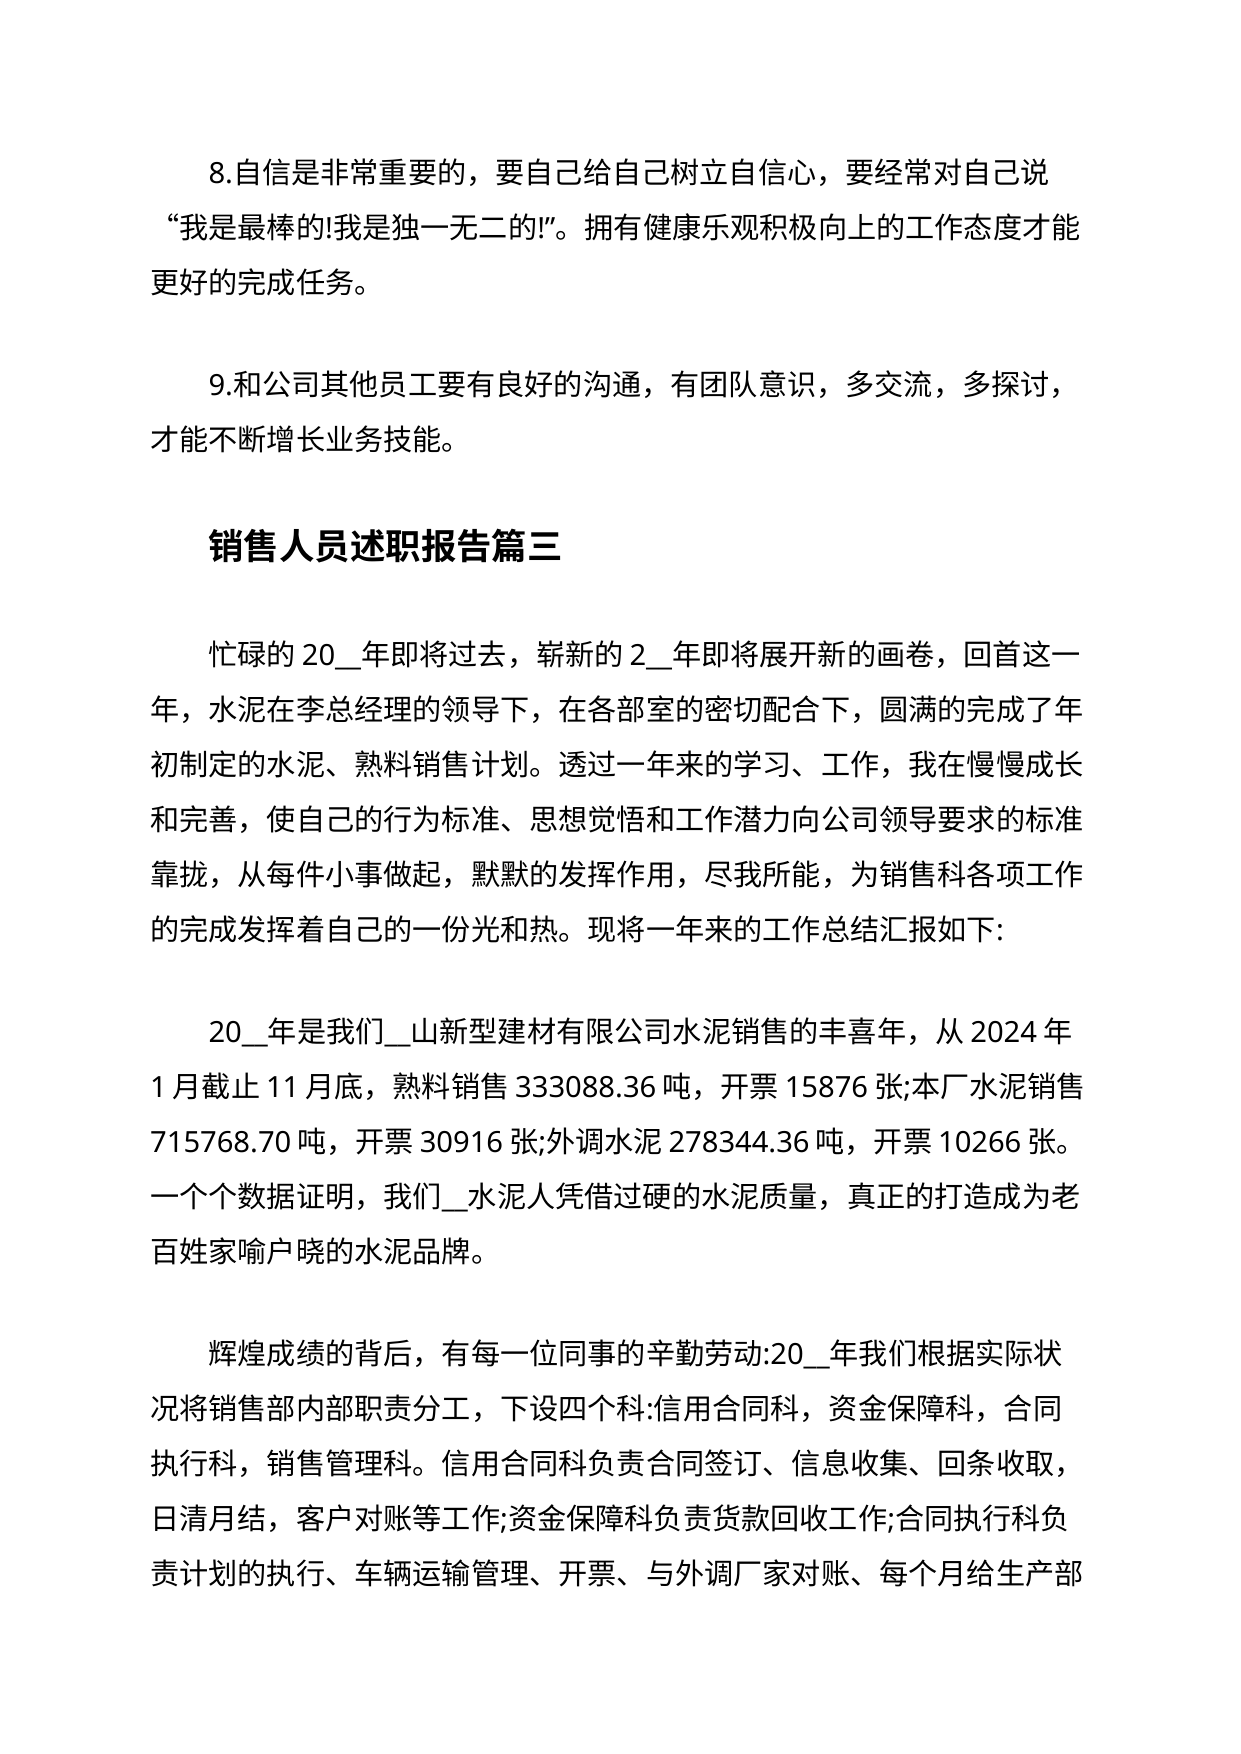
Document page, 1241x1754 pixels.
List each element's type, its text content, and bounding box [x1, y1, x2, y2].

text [150, 1330, 1090, 1592]
text 忙碌的20__年即将过去，崭新的2__年即将展开新的画卷，回首这一年，水泥在李总经理的领导下，在各部室的密切配合下，圆满的完成了年初制定的水泥、熟料销售计划。透过一年来的学习、工作，我在慢慢成长和完善，使自己的行为标准、思想觉悟和工作潜力向公司领导要求的标准靠拢，从每件小事做起，默默的发挥作用，尽我所能，为销售科各项工作的完成发挥着自己的一份光和热。现将一年来的工作总结汇报如下: [150, 632, 1090, 949]
text 销售人员述职报告篇三 [150, 518, 1090, 570]
text 9.和公司其他员工要有良好的沟通，有团队意识，多交流，多探讨，才能不断增长业务技能。 [150, 362, 1090, 459]
text 8.自信是非常重要的，要自己给自己树立自信心，要经常对自己说“我是最棒的!我是独一无二的!”。拥有健康乐观积极向上的工作态度才能更好的完成任务。 [150, 150, 1090, 302]
text 20__年是我们__山新型建材有限公司水泥销售的丰喜年，从2024年1月截止11月底，熟料销售333088.36吨，开票15876张;本厂水泥销售715768.70吨，开票30916张;外调水泥278344.36吨，开票10266张。一个个数据证明，我们__水泥人凭借过硬的水泥质量，真正的打造成为老百姓家喻户晓的水泥品牌。 [150, 1008, 1090, 1271]
